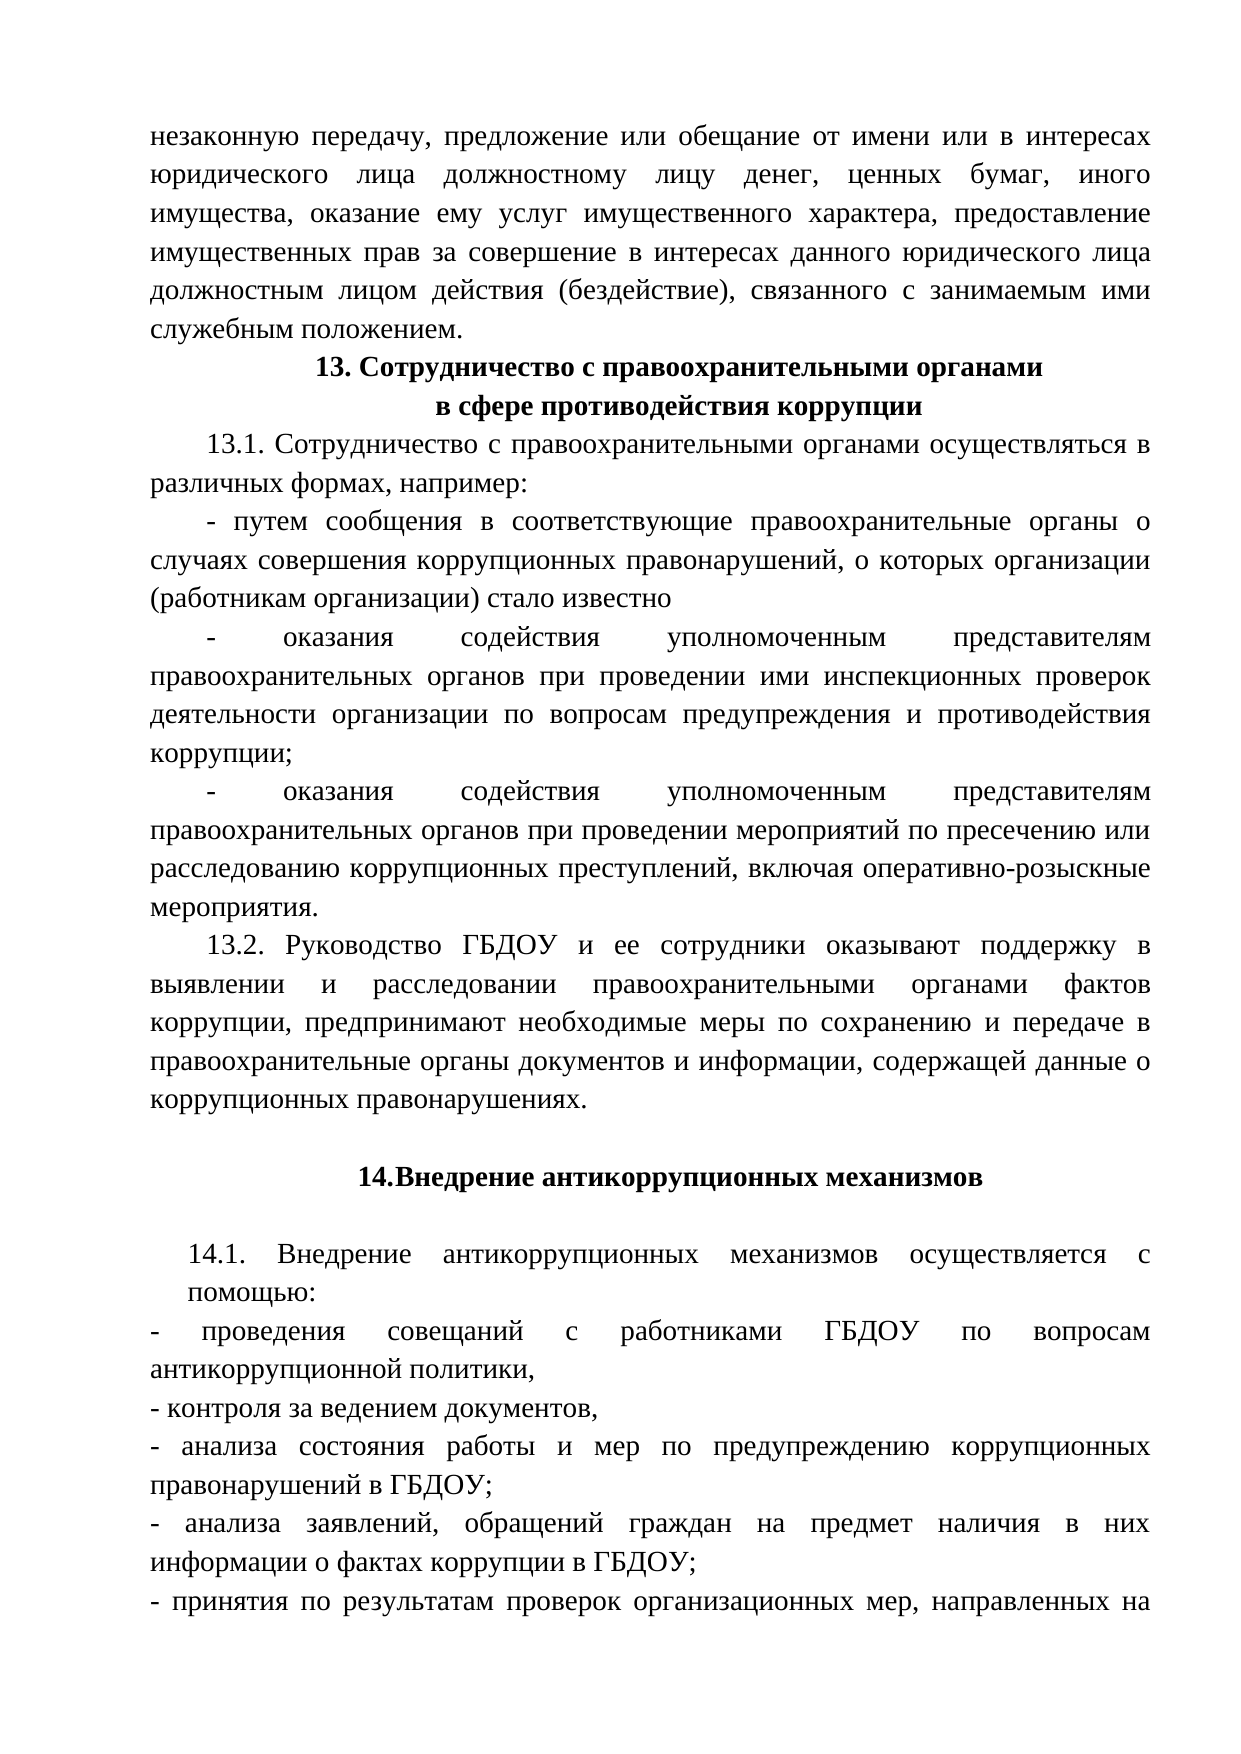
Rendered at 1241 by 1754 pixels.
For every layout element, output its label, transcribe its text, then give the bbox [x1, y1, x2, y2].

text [150, 118, 1152, 344]
text - анализа заявлений, обращений граждан на предмет наличия в них информации о фактах коррупции в ГБДОУ; [150, 1506, 1152, 1578]
text - путем сообщения в соответствующие правоохранительные органы о случаях совершения коррупционных правонарушений, о которых организации (работникам организации) стало известно [150, 503, 1152, 614]
text - контроля за ведением документов, [150, 1390, 1152, 1423]
text - оказания содействия уполномоченным представителям правоохранительных органов при проведении мероприятий по пресечению или расследованию коррупционных преступлений, включая оперативно-розыскные мероприятия. [150, 773, 1152, 922]
text 13.2. Руководство ГБДОУ и ее сотрудники оказывают поддержку в выявлении и расследовании правоохранительными органами фактов коррупции, предпринимают необходимые меры по сохранению и передаче в правоохранительные органы документов и информации, содержащей данные о коррупционных правонарушениях. [150, 927, 1152, 1115]
list Внедрение антикоррупционных механизмов [189, 1159, 1152, 1192]
text - проведения совещаний с работниками ГБДОУ по вопросам антикоррупционной политики, [150, 1313, 1152, 1385]
text в сфере противодействия коррупции [150, 388, 1152, 421]
text - анализа состояния работы и мер по предупреждению коррупционных правонарушений в ГБДОУ; [150, 1428, 1152, 1501]
text 13. Сотрудничество с правоохранительными органами [150, 349, 1152, 383]
text - оказания содействия уполномоченным представителям правоохранительных органов при проведении ими инспекционных проверок деятельности организации по вопросам предупреждения и противодействия коррупции; [150, 619, 1152, 768]
text 13.1. Сотрудничество с правоохранительными органами осуществляться в различных формах, например: [150, 426, 1152, 498]
text 14.1. Внедрение антикоррупционных механизмов осуществляется с помощью: [187, 1236, 1152, 1308]
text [150, 1583, 1152, 1616]
